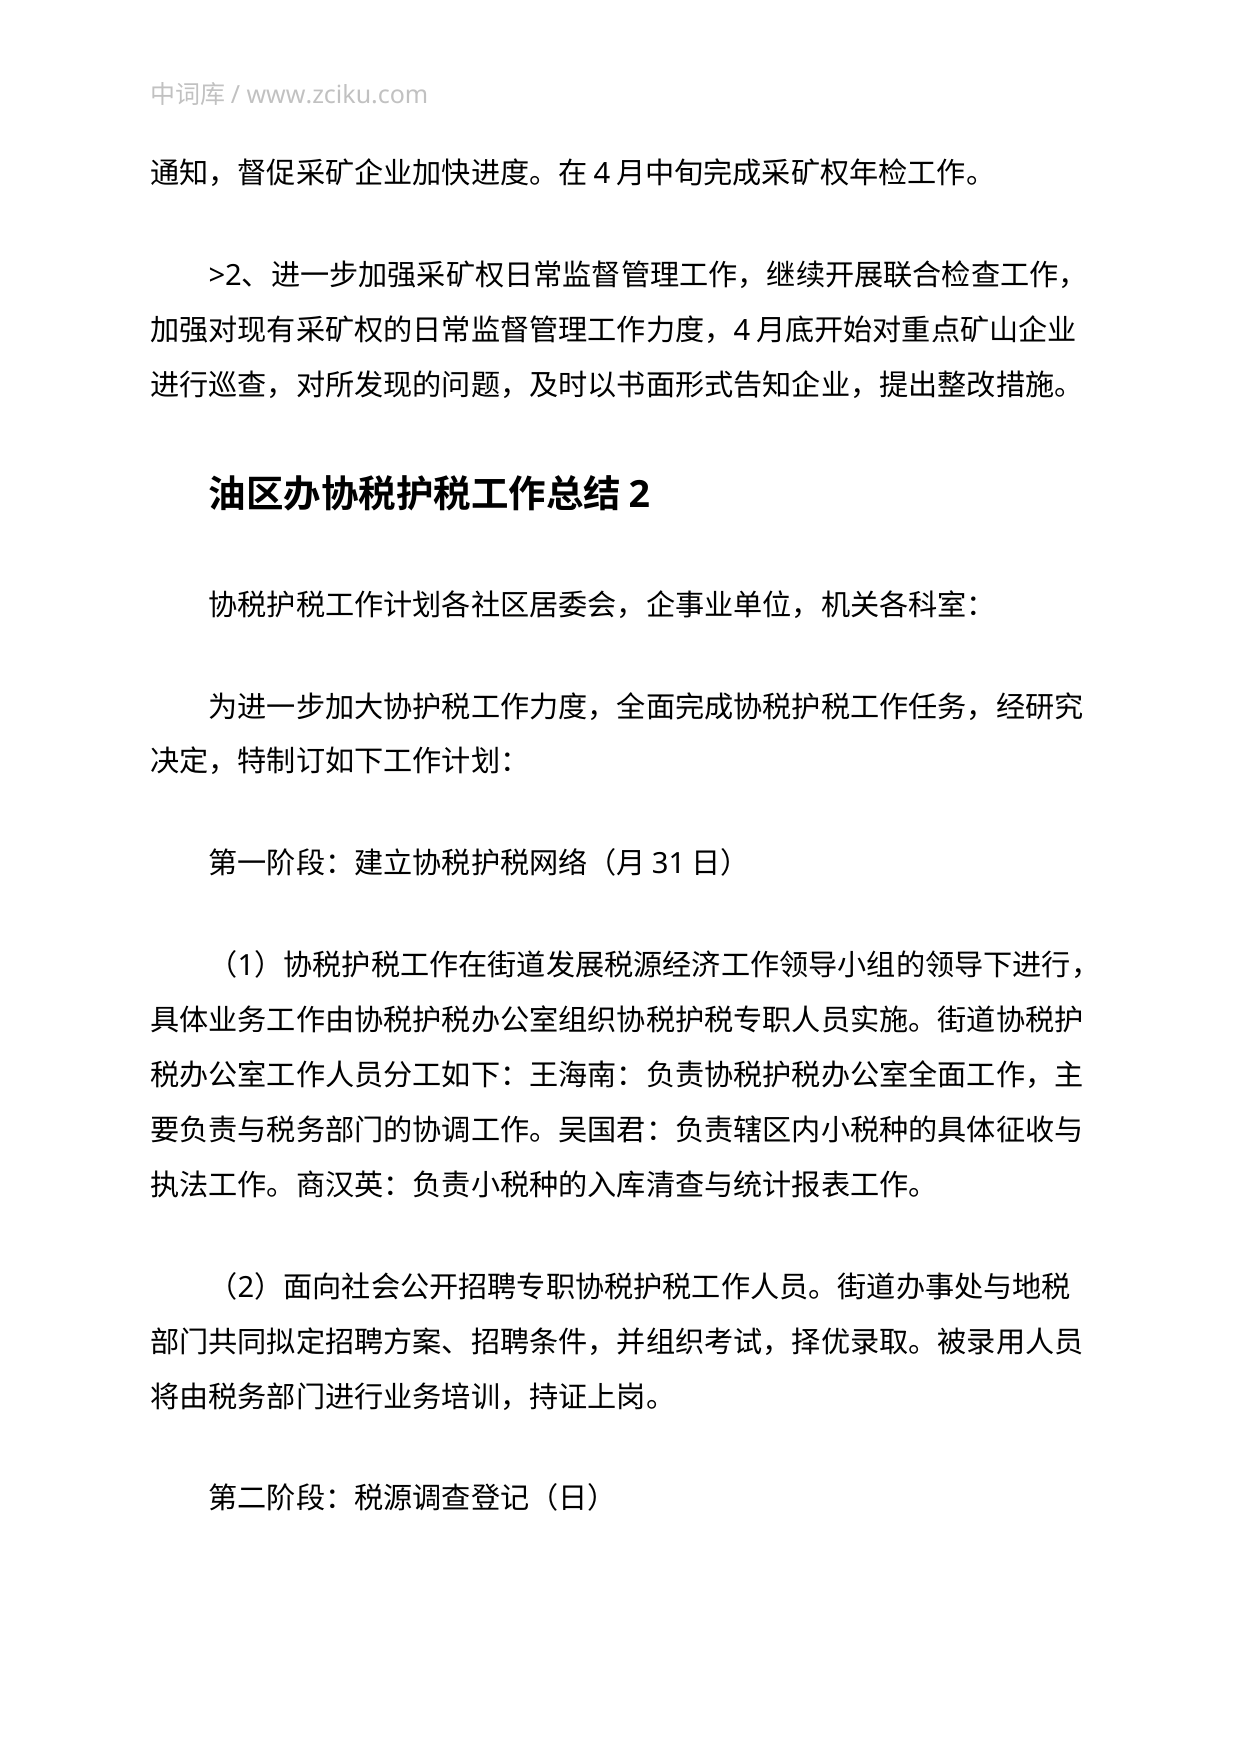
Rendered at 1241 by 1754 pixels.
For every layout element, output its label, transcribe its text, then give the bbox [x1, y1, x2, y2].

text 协税护税工作计划各社区居委会，企事业单位，机关各科室： [150, 581, 1090, 624]
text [150, 150, 1090, 192]
text （1）协税护税工作在街道发展税源经济工作领导小组的领导下进行，具体业务工作由协税护税办公室组织协税护税专职人员实施。街道协税护税办公室工作人员分工如下：王海南：负责协税护税办公室全面工作，主要负责与税务部门的协调工作。吴国君：负责辖区内小税种的具体征收与执法工作。商汉英：负责小税种的入库清查与统计报表工作。 [150, 942, 1090, 1204]
text 第一阶段：建立协税护税网络（月31日） [150, 840, 1090, 882]
text >2、进一步加强采矿权日常监督管理工作，继续开展联合检查工作，加强对现有采矿权的日常监督管理工作力度，4月底开始对重点矿山企业进行巡查，对所发现的问题，及时以书面形式告知企业，提出整改措施。 [150, 252, 1090, 404]
text （2）面向社会公开招聘专职协税护税工作人员。街道办事处与地税部门共同拟定招聘方案、招聘条件，并组织考试，择优录取。被录用人员将由税务部门进行业务培训，持证上岗。 [150, 1263, 1090, 1415]
text 为进一步加大协护税工作力度，全面完成协税护税工作任务，经研究决定，特制订如下工作计划： [150, 683, 1090, 780]
text 第二阶段：税源调查登记（日） [150, 1475, 1090, 1517]
text 油区办协税护税工作总结2 [150, 464, 1090, 518]
